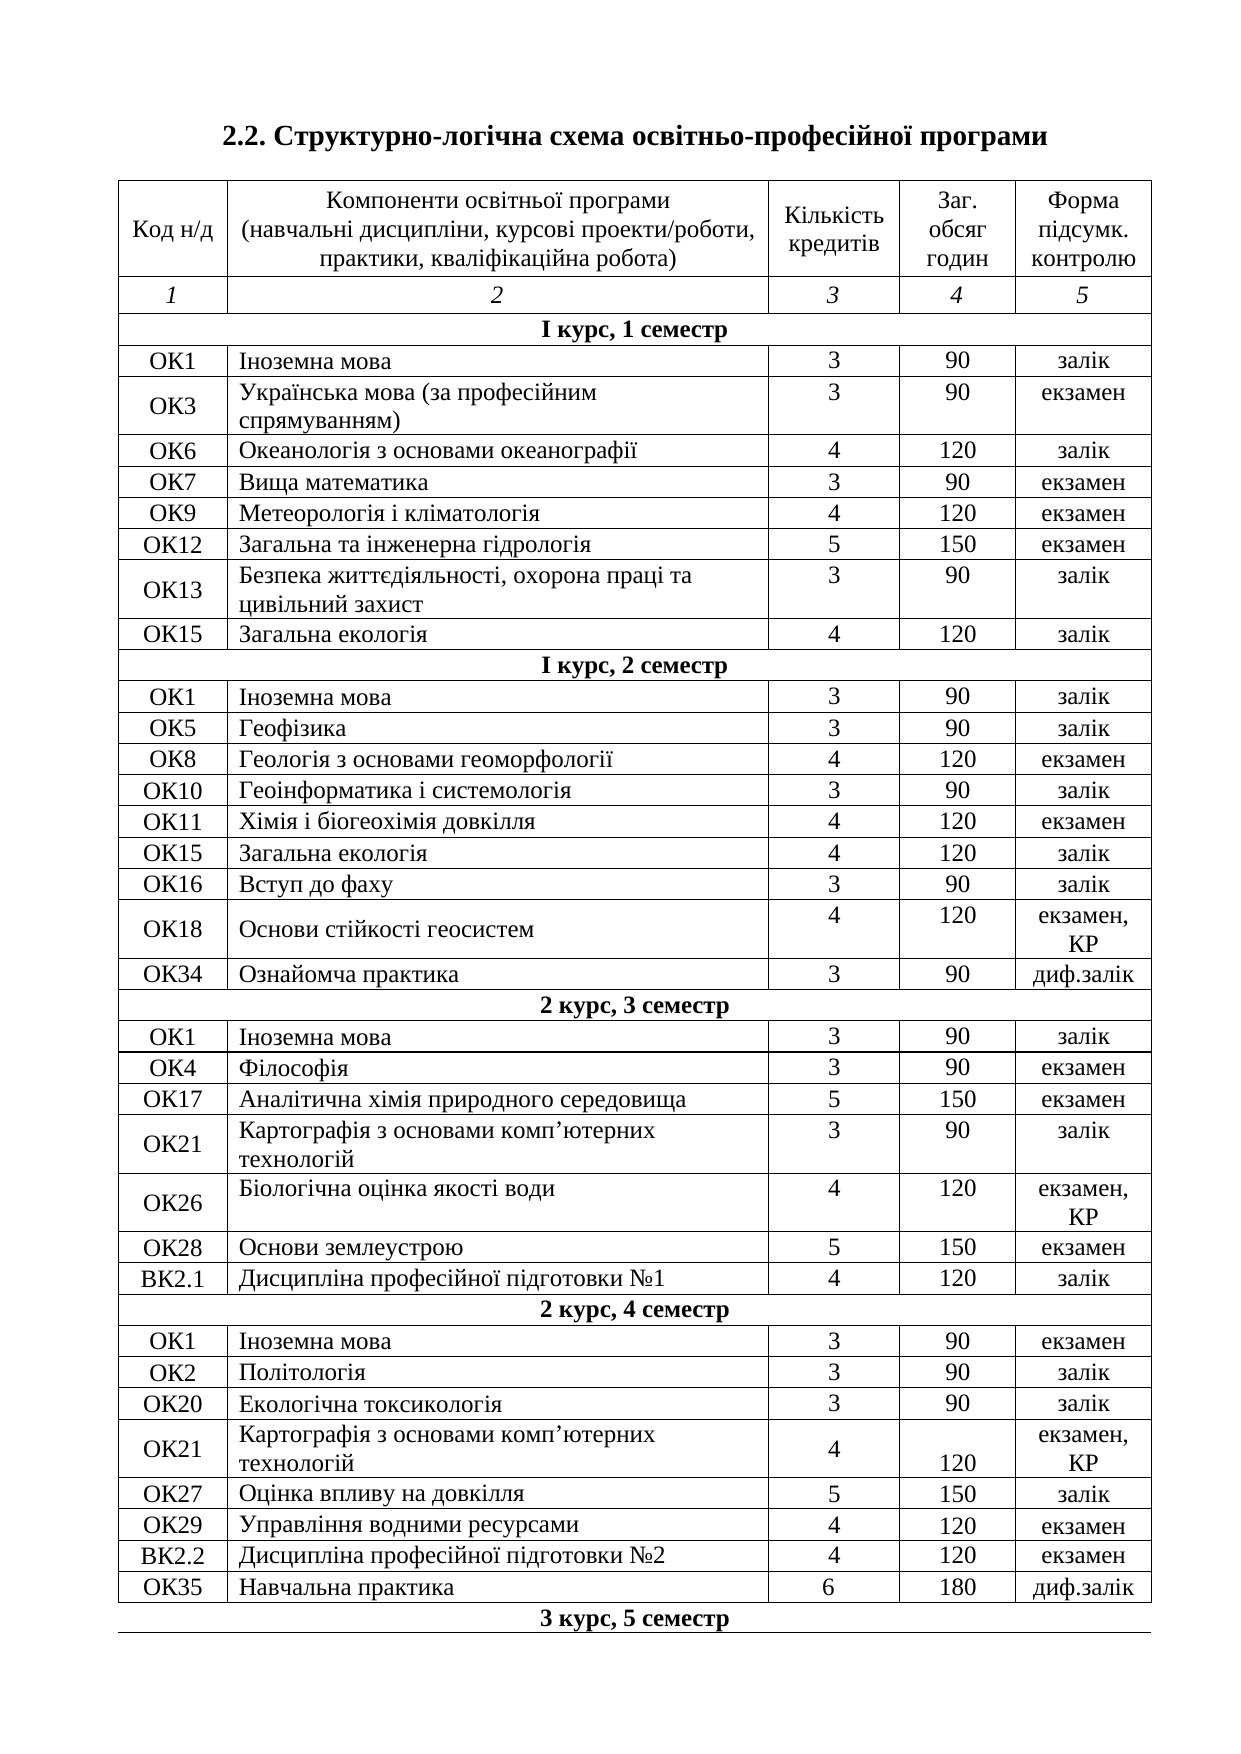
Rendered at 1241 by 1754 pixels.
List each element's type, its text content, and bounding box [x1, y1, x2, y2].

table_cell 180 [900, 1572, 1015, 1602]
table_cell 120 [900, 744, 1015, 774]
table_cell 4 [769, 806, 899, 837]
table_cell залік [1016, 560, 1151, 618]
table_cell ОК5 [119, 713, 227, 743]
table_cell залік [1016, 1388, 1151, 1418]
table_cell ОК1 [119, 1326, 227, 1356]
table_cell 90 [900, 346, 1015, 376]
table_cell 90 [900, 467, 1015, 497]
table_cell Безпека життєдіяльності, охорона праці та цивільний захист [228, 560, 768, 618]
table_cell 3 [769, 1053, 899, 1083]
table_cell залік [1016, 435, 1151, 466]
table_cell 5 [769, 1084, 899, 1114]
table_cell 120 [900, 619, 1015, 649]
table_cell 2 [228, 277, 768, 313]
table_cell 3 [769, 377, 899, 434]
table_cell Метеорологія і кліматологія [228, 498, 768, 528]
table_cell 90 [900, 959, 1015, 989]
table_cell ОК21 [119, 1420, 227, 1477]
table_cell ОК6 [119, 435, 227, 466]
table_cell 2 курс, 3 семестр [119, 990, 1151, 1020]
table_cell Ознайомча практика [228, 959, 768, 989]
table_cell залік [1016, 619, 1151, 649]
table_cell Загальна екологія [228, 619, 768, 649]
table_cell екзамен [1016, 1232, 1151, 1262]
table_cell 5 [1016, 277, 1151, 313]
table_cell залік [1016, 1021, 1151, 1051]
table_cell екзамен [1016, 1541, 1151, 1571]
table_cell 90 [900, 1021, 1015, 1051]
table_cell Оцінка впливу на довкілля [228, 1478, 768, 1508]
table_cell Геологія з основами геоморфології [228, 744, 768, 774]
table_cell 2 курс, 4 семестр [119, 1295, 1151, 1325]
table_cell ОК8 [119, 744, 227, 774]
table_cell 120 [900, 1541, 1015, 1571]
table_cell екзамен, КР [1016, 1174, 1151, 1231]
table_cell залік [1016, 346, 1151, 376]
table_cell Дисципліна професійної підготовки №2 [228, 1541, 768, 1571]
table_cell 120 [900, 1509, 1015, 1539]
table_cell Геофізика [228, 713, 768, 743]
table_cell ОК18 [119, 900, 227, 958]
table_cell 4 [769, 619, 899, 649]
table_cell залік [1016, 1263, 1151, 1293]
table_header Кількість кредитів [769, 181, 899, 276]
table_cell 4 [769, 435, 899, 466]
table_cell 4 [769, 1420, 899, 1477]
table_cell ВК2.1 [119, 1263, 227, 1293]
table_cell ОК34 [119, 959, 227, 989]
table_cell ОК4 [119, 1053, 227, 1083]
table_cell 3 [769, 1326, 899, 1356]
table_cell ОК1 [119, 681, 227, 712]
table_cell 90 [900, 869, 1015, 899]
table_cell 120 [900, 1263, 1015, 1293]
table_cell Філософія [228, 1053, 768, 1083]
table_cell ОК3 [119, 377, 227, 434]
table_cell 90 [900, 377, 1015, 434]
table_cell 4 [769, 1541, 899, 1571]
table_cell І курс, 1 семестр [119, 314, 1151, 344]
table_cell ОК1 [119, 1021, 227, 1051]
table_header Форма підсумк. контролю [1016, 181, 1151, 276]
table_cell Аналітична хімія природного середовища [228, 1084, 768, 1114]
table_cell 4 [900, 277, 1015, 313]
table_cell залік [1016, 775, 1151, 805]
table_cell 120 [900, 435, 1015, 466]
table_cell Іноземна мова [228, 1021, 768, 1051]
table_cell екзамен, КР [1016, 1420, 1151, 1477]
table_cell 4 [769, 1263, 899, 1293]
table_cell ОК12 [119, 529, 227, 559]
table_cell Дисципліна професійної підготовки №1 [228, 1263, 768, 1293]
table_cell залік [1016, 1115, 1151, 1172]
table_cell ОК27 [119, 1478, 227, 1508]
table_cell Біологічна оцінка якості води [228, 1174, 768, 1231]
table_cell ОК28 [119, 1232, 227, 1262]
table_cell 120 [900, 1420, 1015, 1477]
table_header Заг. обсяг годин [900, 181, 1015, 276]
table_cell Іноземна мова [228, 346, 768, 376]
table_header Код н/д [119, 181, 227, 276]
table_cell Екологічна токсикологія [228, 1388, 768, 1418]
table_cell екзамен [1016, 1509, 1151, 1539]
table_cell 3 [769, 869, 899, 899]
table_cell ОК13 [119, 560, 227, 618]
table_cell Загальна та інженерна гідрологія [228, 529, 768, 559]
table_cell ОК16 [119, 869, 227, 899]
table_cell Іноземна мова [228, 681, 768, 712]
table_cell 3 [769, 1115, 899, 1172]
table_cell ОК29 [119, 1509, 227, 1539]
table_cell Геоінформатика і системологія [228, 775, 768, 805]
table_cell залік [1016, 681, 1151, 712]
table_cell ОК11 [119, 806, 227, 837]
table_cell 120 [900, 1174, 1015, 1231]
table_cell 90 [900, 681, 1015, 712]
table_cell Загальна екологія [228, 838, 768, 868]
table_cell 150 [900, 1232, 1015, 1262]
table_cell 3 [769, 959, 899, 989]
table_cell ОК20 [119, 1388, 227, 1418]
table_cell Українська мова (за професійним спрямуванням) [228, 377, 768, 434]
table_cell 3 курс, 5 семестр [118, 1603, 1151, 1632]
table_cell 3 [769, 277, 899, 313]
table_cell ОК2 [119, 1357, 227, 1387]
table_cell 4 [769, 744, 899, 774]
table_cell екзамен [1016, 1084, 1151, 1114]
table_cell 4 [769, 900, 899, 958]
table_cell Управління водними ресурсами [228, 1509, 768, 1539]
table_cell Хімія і біогеохімія довкілля [228, 806, 768, 837]
table_cell 120 [900, 806, 1015, 837]
table_cell 3 [769, 1021, 899, 1051]
table_cell 150 [900, 1084, 1015, 1114]
table_cell екзамен [1016, 498, 1151, 528]
table_cell 3 [769, 1357, 899, 1387]
table_cell 4 [769, 1174, 899, 1231]
table_cell І курс, 2 семестр [119, 650, 1151, 680]
table_cell 3 [769, 713, 899, 743]
table_cell 120 [900, 838, 1015, 868]
table_cell Вища математика [228, 467, 768, 497]
table_cell залік [1016, 838, 1151, 868]
table_cell 150 [900, 1478, 1015, 1508]
table_cell 90 [900, 775, 1015, 805]
table_cell диф.залік [1016, 959, 1151, 989]
table_cell екзамен [1016, 806, 1151, 837]
table_cell 3 [769, 560, 899, 618]
table_cell 120 [900, 498, 1015, 528]
table_cell 4 [769, 1509, 899, 1539]
table_cell Основи землеустрою [228, 1232, 768, 1262]
table_cell екзамен, КР [1016, 900, 1151, 958]
table_cell екзамен [1016, 744, 1151, 774]
table_cell ОК21 [119, 1115, 227, 1172]
table_cell 6 [769, 1572, 899, 1602]
table_cell 5 [769, 529, 899, 559]
table_cell Політологія [228, 1357, 768, 1387]
table_cell 5 [769, 1232, 899, 1262]
table_cell ОК26 [119, 1174, 227, 1231]
table_cell 3 [769, 681, 899, 712]
table_cell 90 [900, 713, 1015, 743]
table_cell 4 [769, 498, 899, 528]
table_cell ВК2.2 [119, 1541, 227, 1571]
table_cell 90 [900, 1115, 1015, 1172]
table_cell 4 [769, 838, 899, 868]
table_cell залік [1016, 713, 1151, 743]
table_cell 120 [900, 900, 1015, 958]
table_header Компоненти освітньої програми (навчальні дисципліни, курсові проекти/роботи, практики, кваліфікаційна робота) [228, 181, 768, 276]
table_cell 90 [900, 1357, 1015, 1387]
table_cell 90 [900, 1326, 1015, 1356]
table_cell ОК17 [119, 1084, 227, 1114]
table_cell ОК15 [119, 838, 227, 868]
table_cell 5 [769, 1478, 899, 1508]
table_cell залік [1016, 869, 1151, 899]
table_cell Вступ до фаху [228, 869, 768, 899]
table_cell Картографія з основами комп’ютерних технологій [228, 1115, 768, 1172]
table_cell екзамен [1016, 377, 1151, 434]
table_cell 90 [900, 1053, 1015, 1083]
table_cell ОК15 [119, 619, 227, 649]
table_cell 1 [119, 277, 227, 313]
table_cell Картографія з основами комп’ютерних технологій [228, 1420, 768, 1477]
table_cell ОК35 [119, 1572, 227, 1602]
table_cell залік [1016, 1357, 1151, 1387]
table_cell 90 [900, 560, 1015, 618]
table_cell Іноземна мова [228, 1326, 768, 1356]
table_cell екзамен [1016, 1053, 1151, 1083]
table_cell екзамен [1016, 1326, 1151, 1356]
table_cell ОК10 [119, 775, 227, 805]
table_cell залік [1016, 1478, 1151, 1508]
table_cell ОК1 [119, 346, 227, 376]
table_cell екзамен [1016, 529, 1151, 559]
text 2.2. Структурно-логічна схема освітньо-професійної програми [118, 118, 1152, 152]
table_cell Океанологія з основами океанографії [228, 435, 768, 466]
table_cell 3 [769, 775, 899, 805]
table_cell ОК9 [119, 498, 227, 528]
table_cell 3 [769, 467, 899, 497]
table_cell 90 [900, 1388, 1015, 1418]
table_cell 3 [769, 1388, 899, 1418]
table_cell ОК7 [119, 467, 227, 497]
table_cell 150 [900, 529, 1015, 559]
table_cell диф.залік [1016, 1572, 1151, 1602]
table_cell Навчальна практика [228, 1572, 768, 1602]
table_cell 3 [769, 346, 899, 376]
table_cell Основи стійкості геосистем [228, 900, 768, 958]
table_cell екзамен [1016, 467, 1151, 497]
